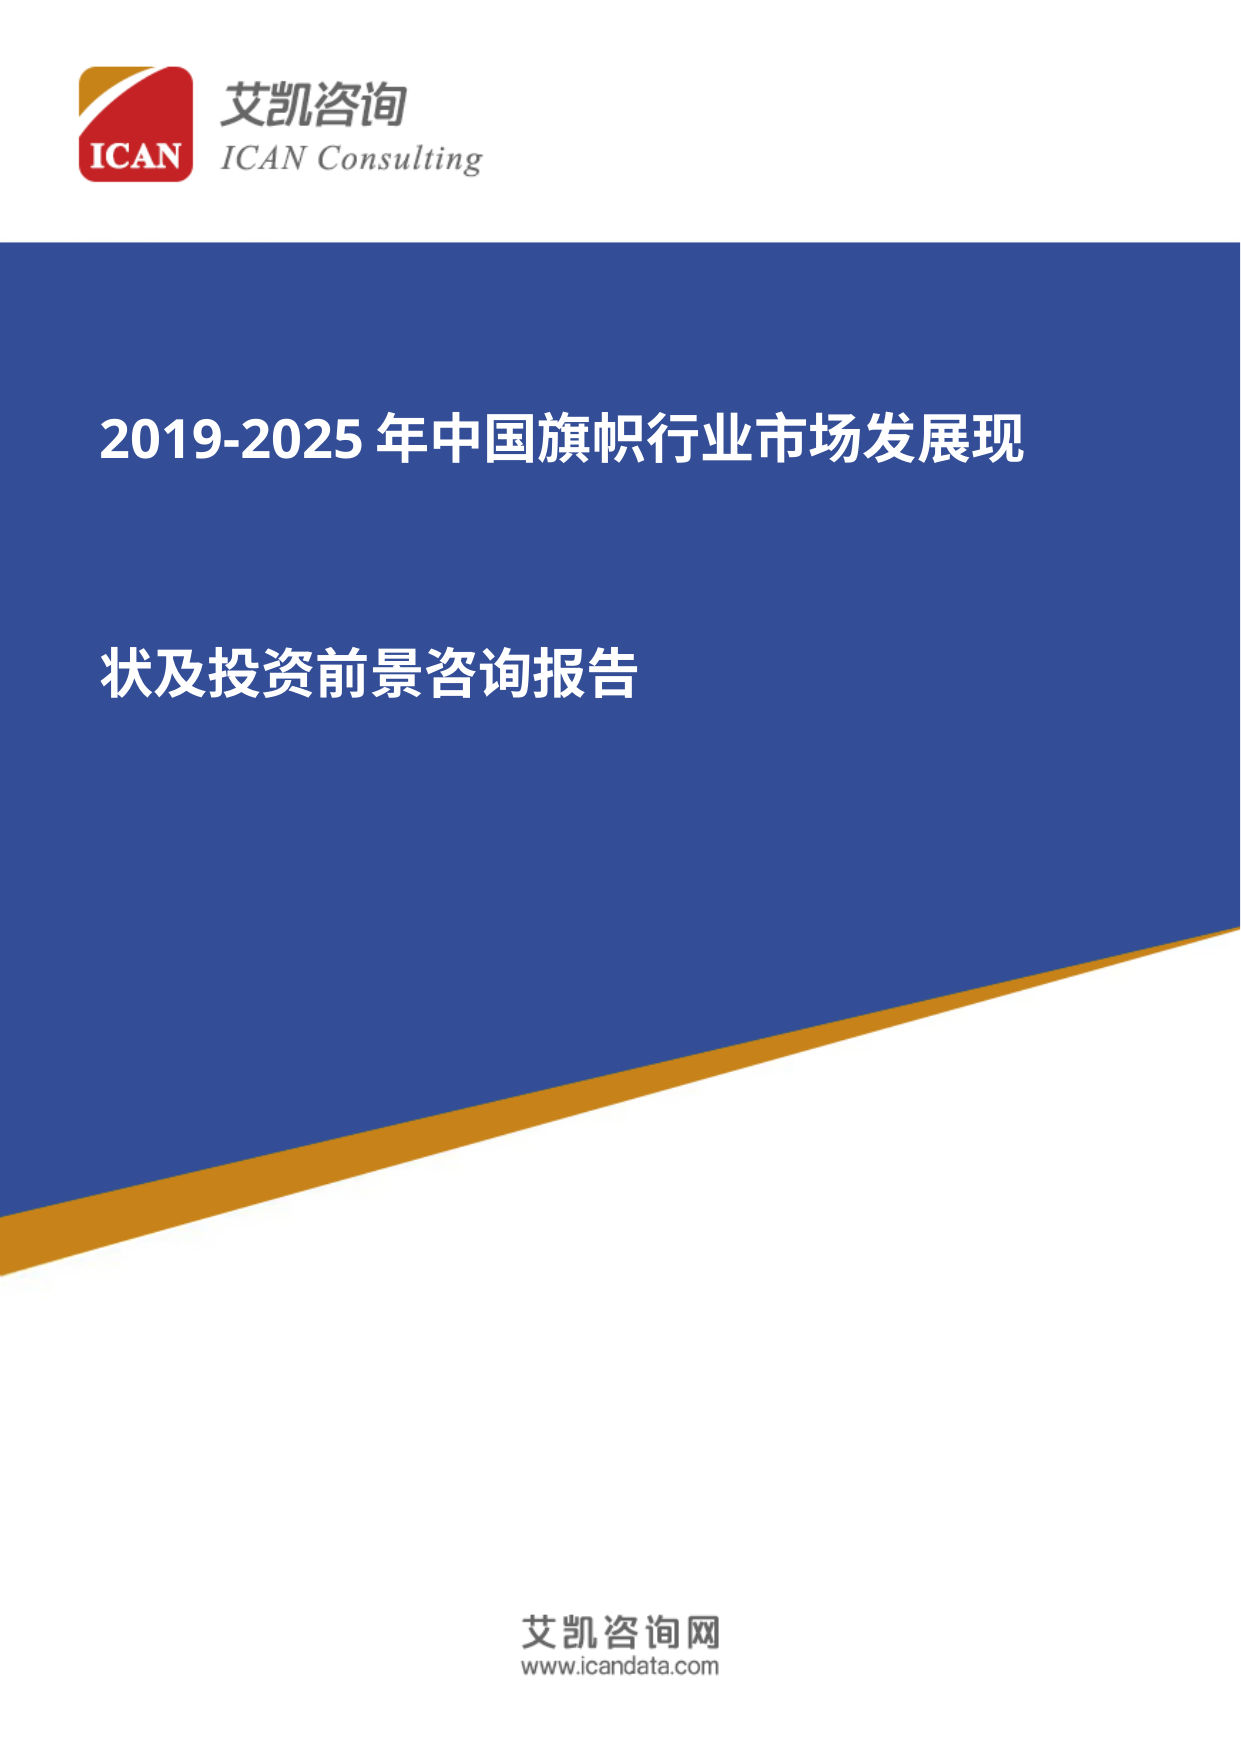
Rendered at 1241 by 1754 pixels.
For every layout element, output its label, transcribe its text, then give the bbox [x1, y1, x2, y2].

picture [0, 5, 1241, 1754]
subtitle 2019-2025年中国旗帜行业市场发展现状及投资前景咨询报告 [99, 386, 1053, 718]
